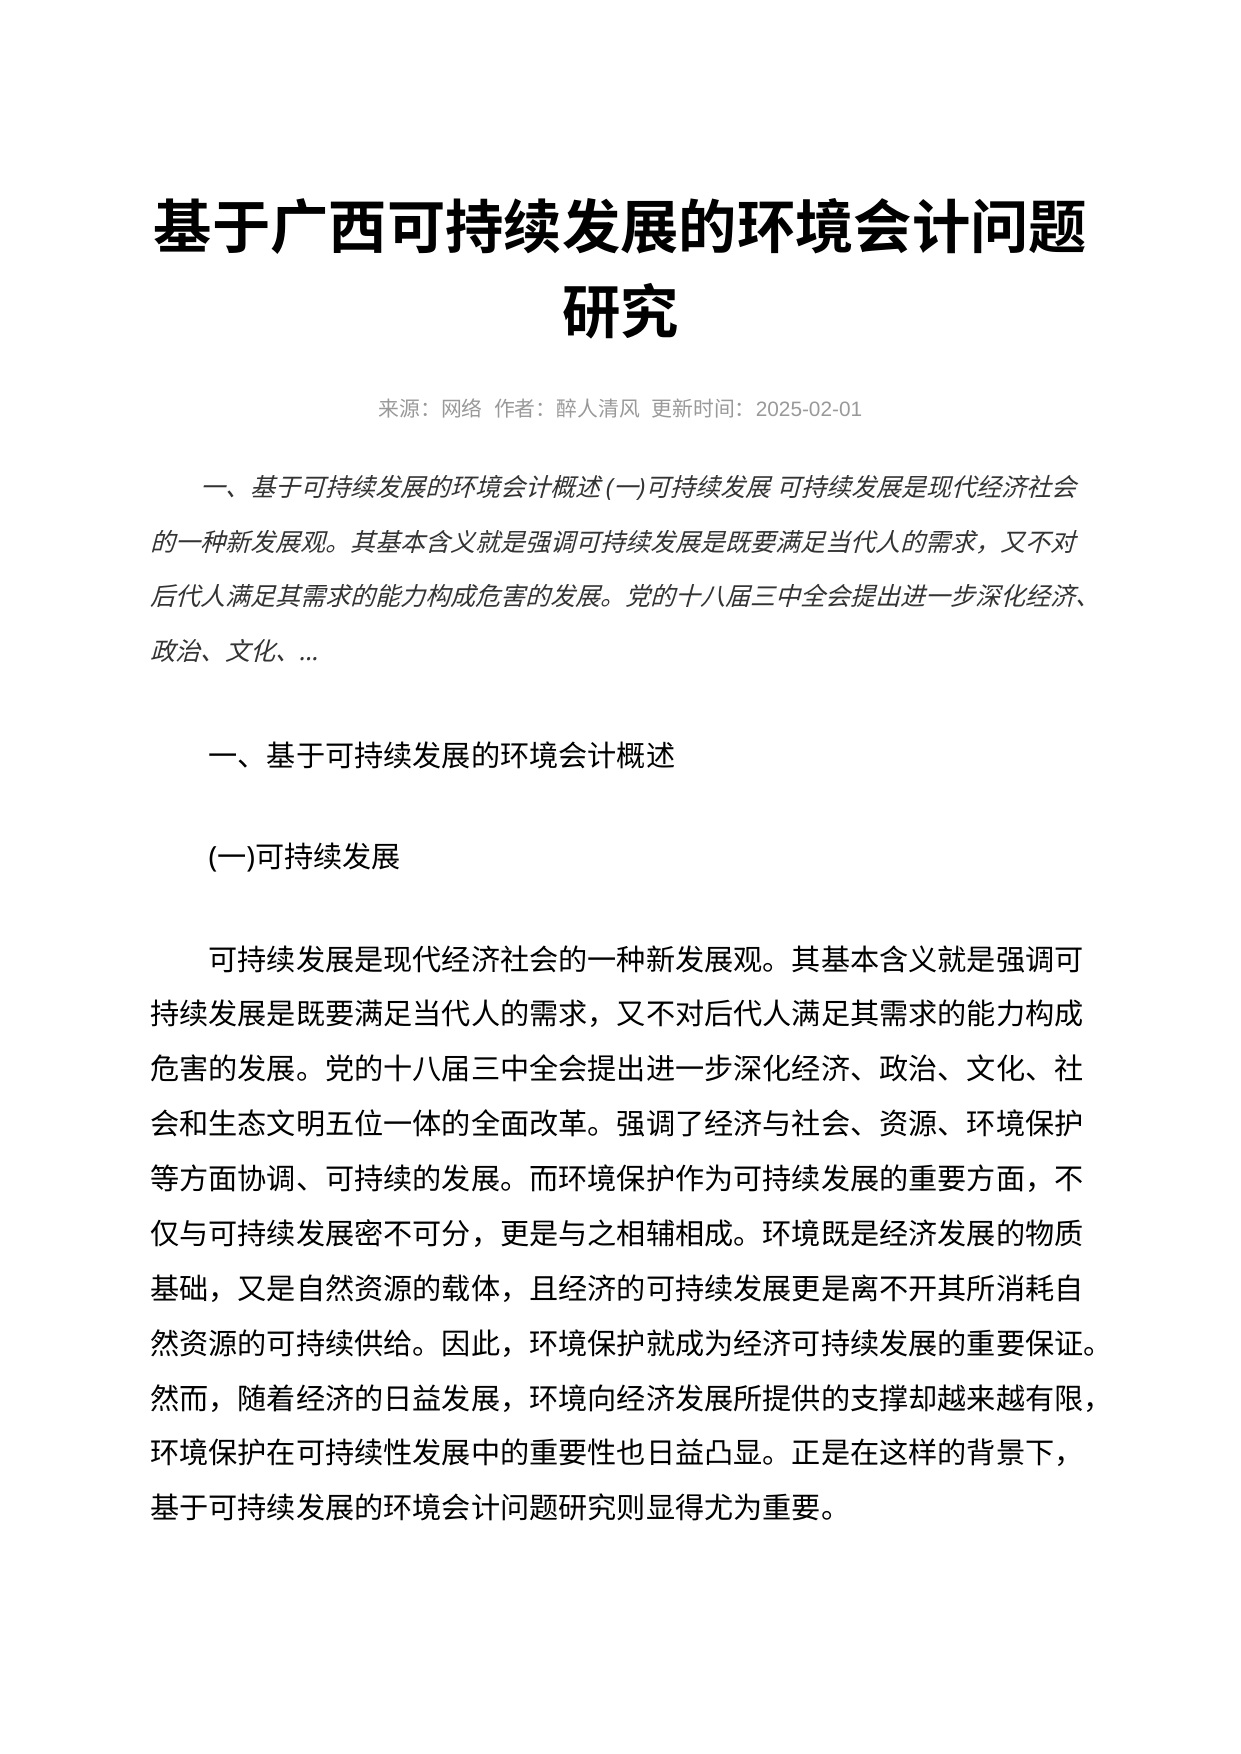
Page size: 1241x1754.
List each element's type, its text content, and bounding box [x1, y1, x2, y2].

text (一)可持续发展 [150, 834, 1090, 876]
text 来源：网络 作者：醉人清风 更新时间：2025-02-01 [150, 397, 1090, 421]
text 可持续发展是现代经济社会的一种新发展观。其基本含义就是强调可持续发展是既要满足当代人的需求，又不对后代人满足其需求的能力构成危害的发展。党的十八届三中全会提出进一步深化经济、政治、文化、社会和生态文明五位一体的全面改革。强调了经济与社会、资源、环境保护等方面协调、可持续的发展。而环境保护作为可持续发展的重要方面，不仅与可持续发展密不可分，更是与之相辅相成。环境既是经济发展的物质基础，又是自然资源的载体，且经济的可持续发展更是离不开其所消耗自然资源的可持续供给。因此，环境保护就成为经济可持续发展的重要保证。然而，随着经济的日益发展，环境向经济发展所提供的支撑却越来越有限，环境保护在可持续性发展中的重要性也日益凸显。正是在这样的背景下，基于可持续发展的环境会计问题研究则显得尤为重要。 [150, 936, 1090, 1527]
text 一、基于可持续发展的环境会计概述 (一)可持续发展 可持续发展是现代经济社会的一种新发展观。其基本含义就是强调可持续发展是既要满足当代人的需求，又不对后代人满足其需求的能力构成危害的发展。党的十八届三中全会提出进一步深化经济、政治、文化、... [150, 468, 1090, 667]
subtitle 基于广西可持续发展的环境会计问题研究 [150, 181, 1090, 350]
text 一、基于可持续发展的环境会计概述 [150, 732, 1090, 774]
